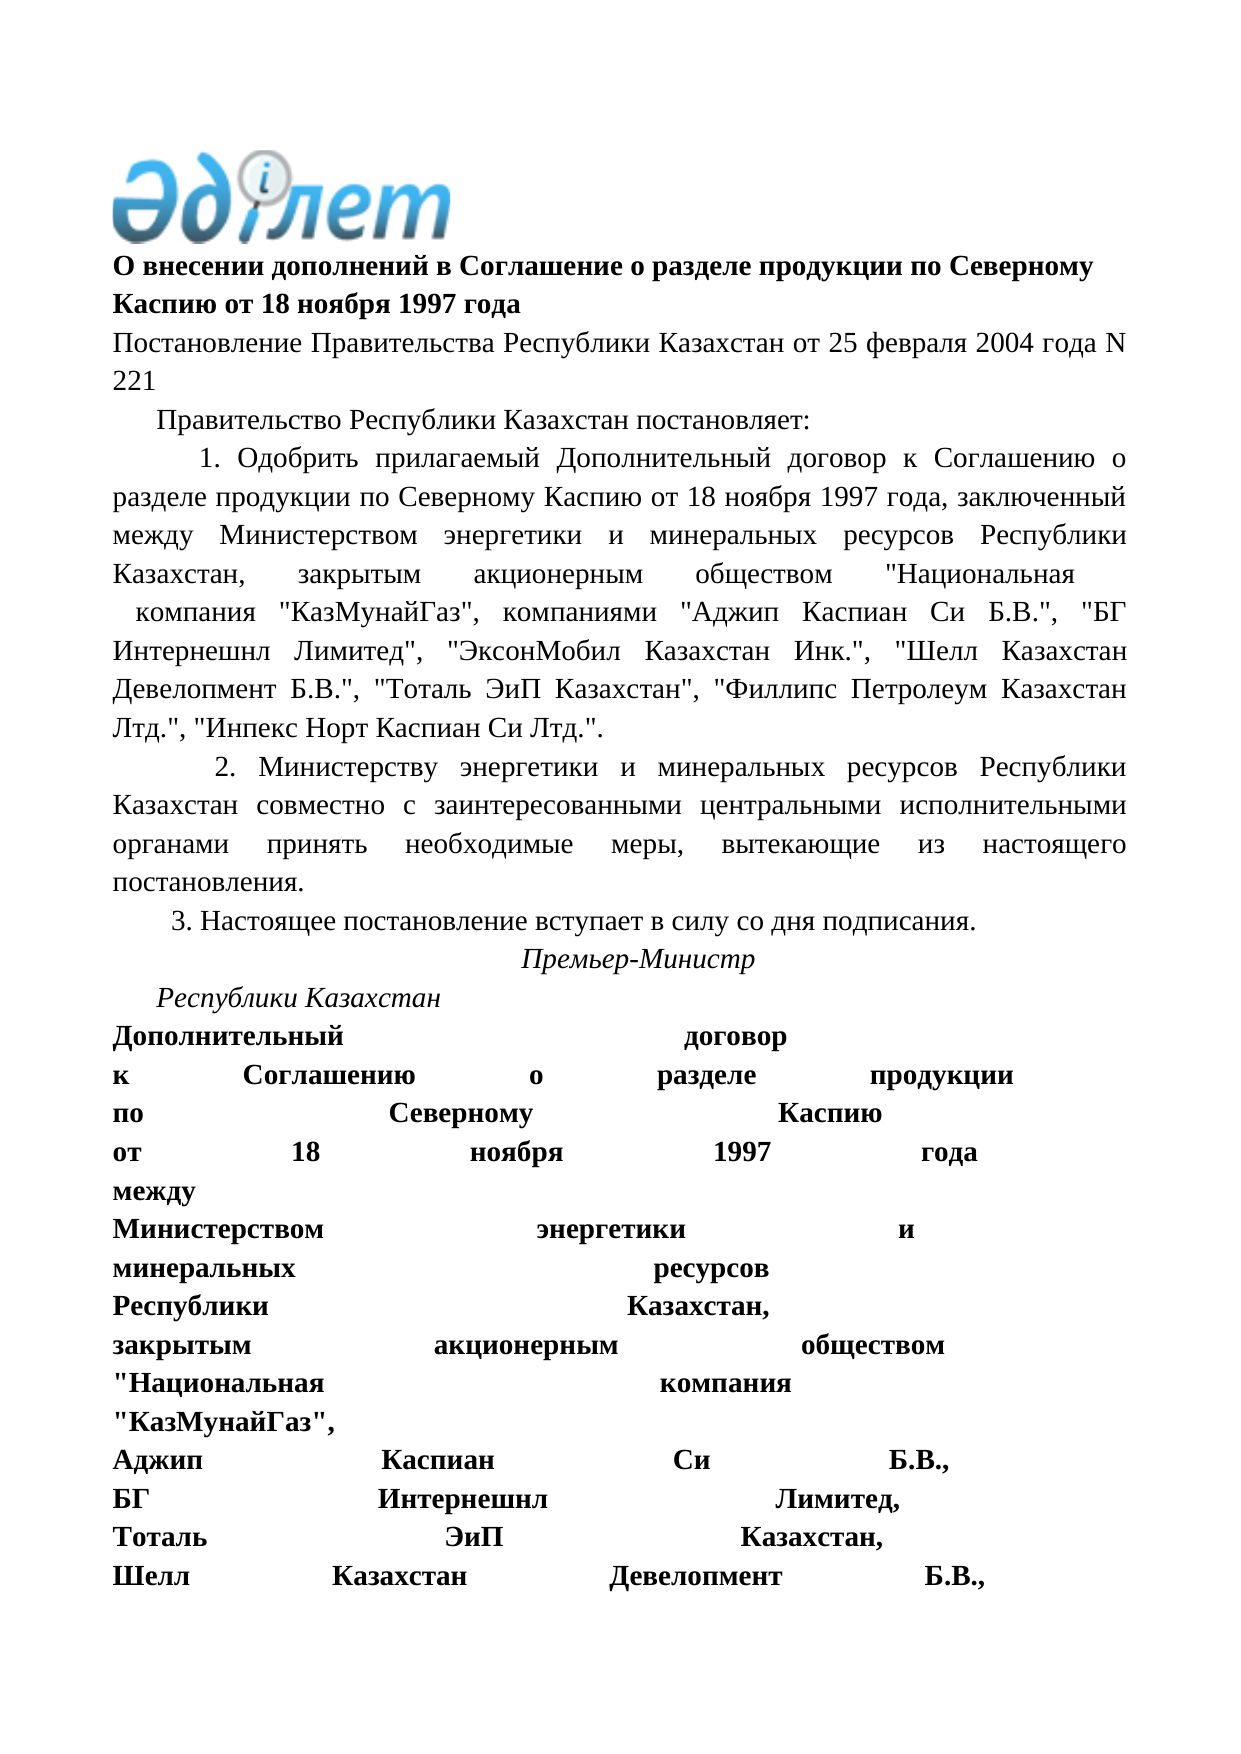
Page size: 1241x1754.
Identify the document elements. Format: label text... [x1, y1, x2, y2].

text 3. Настоящее постановление вступает в силу со дня подписания. [112, 903, 1128, 936]
text О внесении дополнений в Соглашение о разделе продукции по Северному Каспию от 18 ноября 1997 года [112, 248, 1128, 320]
picture [112, 150, 451, 244]
text Правительство Республики Казахстан постановляет: [112, 402, 1128, 435]
text Премьер-Министр Республики Казахстан [112, 941, 1128, 1013]
text Постановление Правительства Республики Казахстан от 25 февраля 2004 года N 221 [112, 325, 1128, 397]
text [112, 1018, 1128, 1592]
text 2. Министерству энергетики и минеральных ресурсов Республики Казахстан совместно с заинтересованными центральными исполнительными органами принять необходимые меры, вытекающие из настоящего постановления. [112, 749, 1128, 898]
text 1. Одобрить прилагаемый Дополнительный договор к Соглашению о разделе продукции по Северному Каспию от 18 ноября 1997 года, заключенный между Министерством энергетики и минеральных ресурсов Республики Казахстан, закрытым акционерным обществом "Национальная компания "КазМунайГаз", компаниями "Аджип Каспиан Си Б.В.", "БГ Интернешнл Лимитед", "ЭксонМобил Казахстан Инк.", "Шелл Казахстан Девелопмент Б.В.", "Тоталь ЭиП Казахстан", "Филлипс Петролеум Казахстан Лтд.", "Инпекс Норт Каспиан Си Лтд.". [112, 440, 1128, 744]
